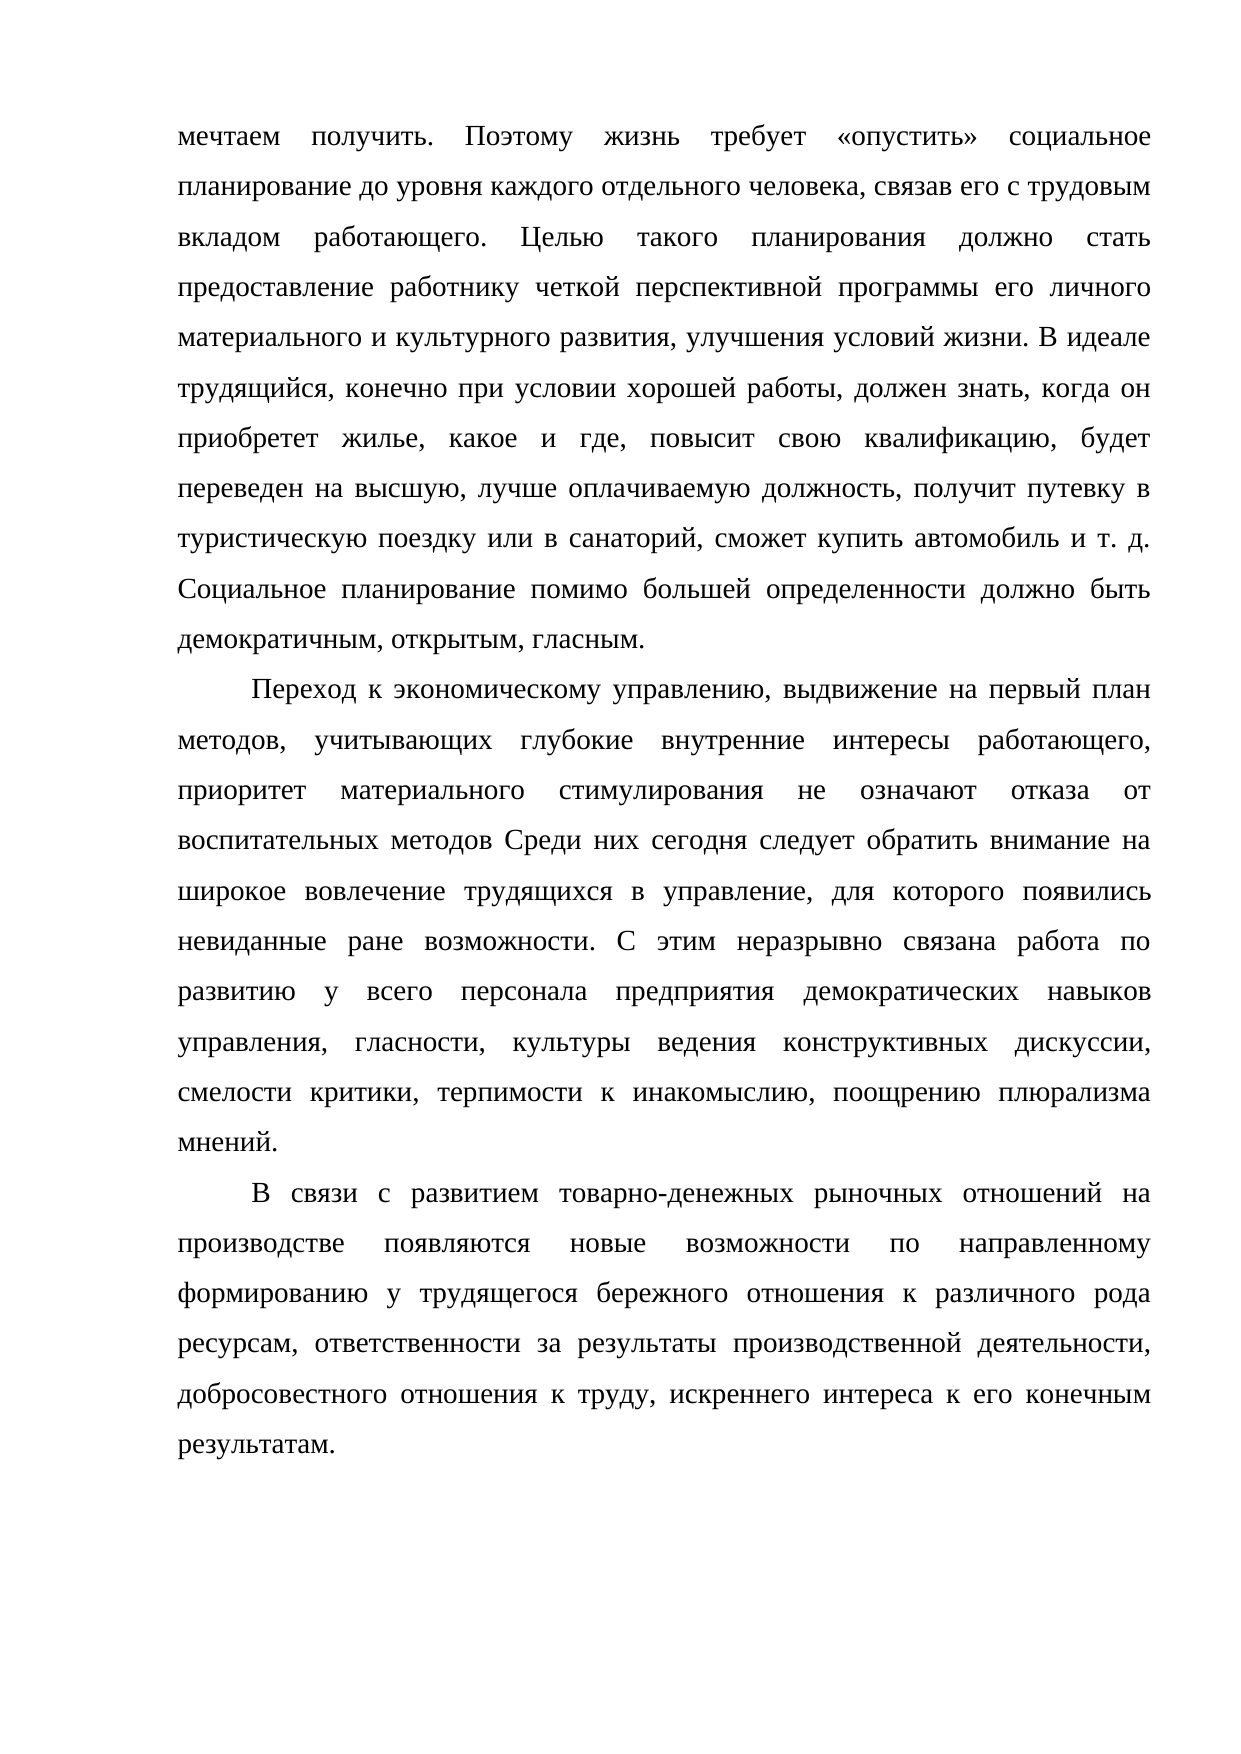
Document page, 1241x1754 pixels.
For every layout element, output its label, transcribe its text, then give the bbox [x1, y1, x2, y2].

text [177, 118, 1152, 655]
text Переход к экономическому управлению, выдвижение на первый план методов, учитывающих глубокие внутренние интересы работающего, приоритет материального стимулирования не означают отказа от воспитательных методов Среди них сегодня следует обратить внимание на широкое вовлечение трудящихся в управление, для которого появились невиданные ране возможности. С этим неразрывно связана работа по развитию у всего персонала предприятия демократических навыков управления, гласности, культуры ведения конструктивных дискуссии, смелости критики, терпимости к инакомыслию, поощрению плюрализма мнений. [177, 672, 1152, 1158]
text В связи с развитием товарно-денежных рыночных отношений на производстве появляются новые возможности по направленному формированию у трудящегося бережного отношения к различного рода ресурсам, ответственности за результаты производственной деятельности, добросовестного отношения к труду, искреннего интереса к его конечным результатам. [177, 1175, 1152, 1460]
